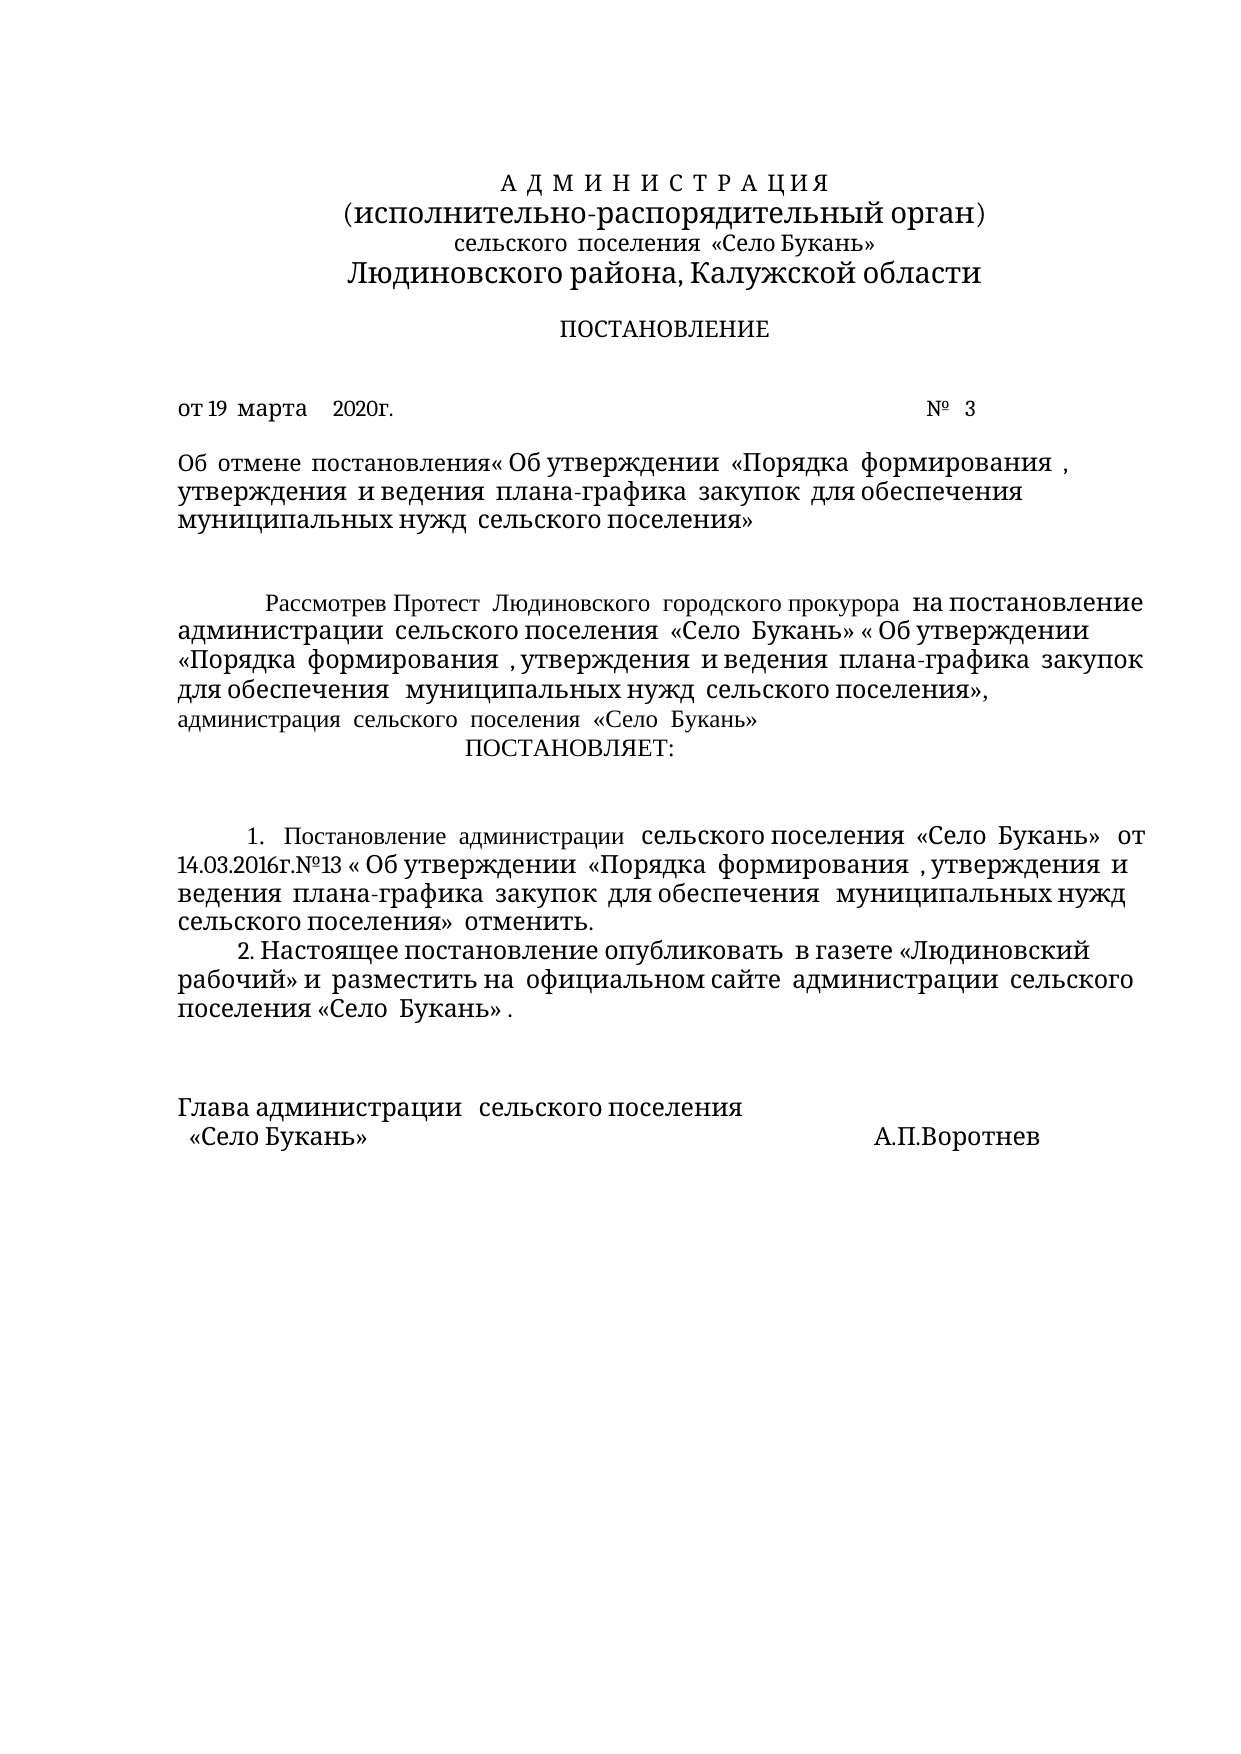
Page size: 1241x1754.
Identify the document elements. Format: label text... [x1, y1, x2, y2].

text сельского поселения «Село Букань» [177, 231, 1152, 257]
text 2. Настоящее постановление опубликовать в газете «Людиновский рабочий» и разместить на официальном сайте администрации сельского поселения «Село Букань» . [177, 937, 1152, 1023]
text 1. Постановление администрации сельского поселения «Село Букань» от 14.03.2016г.№13 « Об утверждении «Порядка формирования , утверждения и ведения плана-графика закупок для обеспечения муниципальных нужд сельского поселения» отменить. [177, 821, 1152, 937]
text «Село Букань» А.П.Воротнев [177, 1122, 1152, 1151]
text Об отмене постановления« Об утверждении «Порядка формирования , утверждения и ведения плана-графика закупок для обеспечения муниципальных нужд сельского поселения» [177, 449, 1152, 535]
text (исполнительно-распорядительный орган) [177, 197, 1152, 231]
text Людиновского района, Калужской области [177, 257, 1152, 291]
text ПОСТАНОВЛЕНИЕ [177, 317, 1152, 343]
text ПОСТАНОВЛЯЕТ: [177, 733, 1152, 762]
text от 19 марта 2020г. № 3 [177, 396, 1152, 422]
text Рассмотрев Протест Людиновского городского прокурора на постановление администрации сельского поселения «Село Букань» « Об утверждении «Порядка формирования , утверждения и ведения плана-графика закупок для обеспечения муниципальных нужд сельского поселения», администрация сельского поселения «Село Букань» [177, 588, 1152, 733]
text А Д М И Н И С Т Р А Ц И Я [177, 171, 1152, 197]
text Глава администрации сельского поселения [177, 1094, 1152, 1122]
